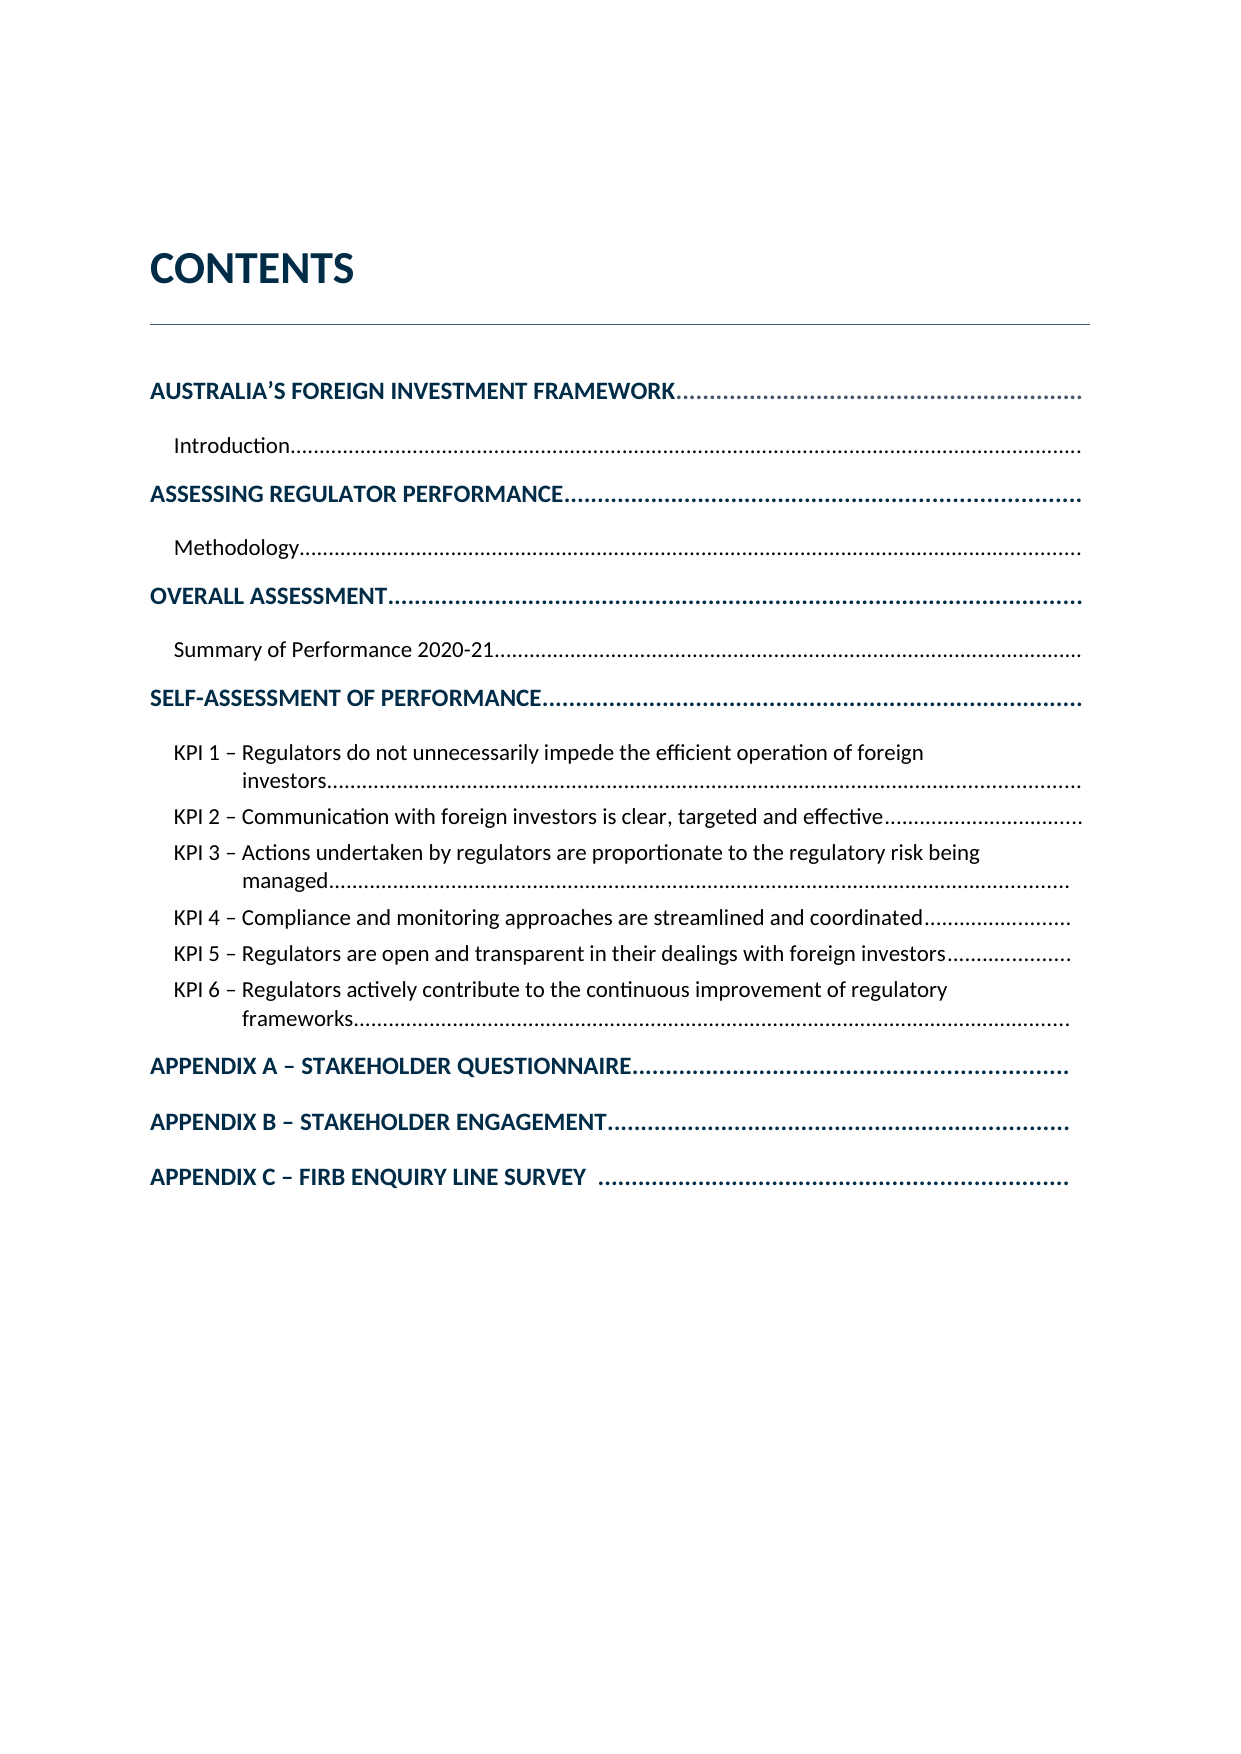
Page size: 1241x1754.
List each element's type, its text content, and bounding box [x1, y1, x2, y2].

subtitle Contents [150, 239, 1090, 324]
